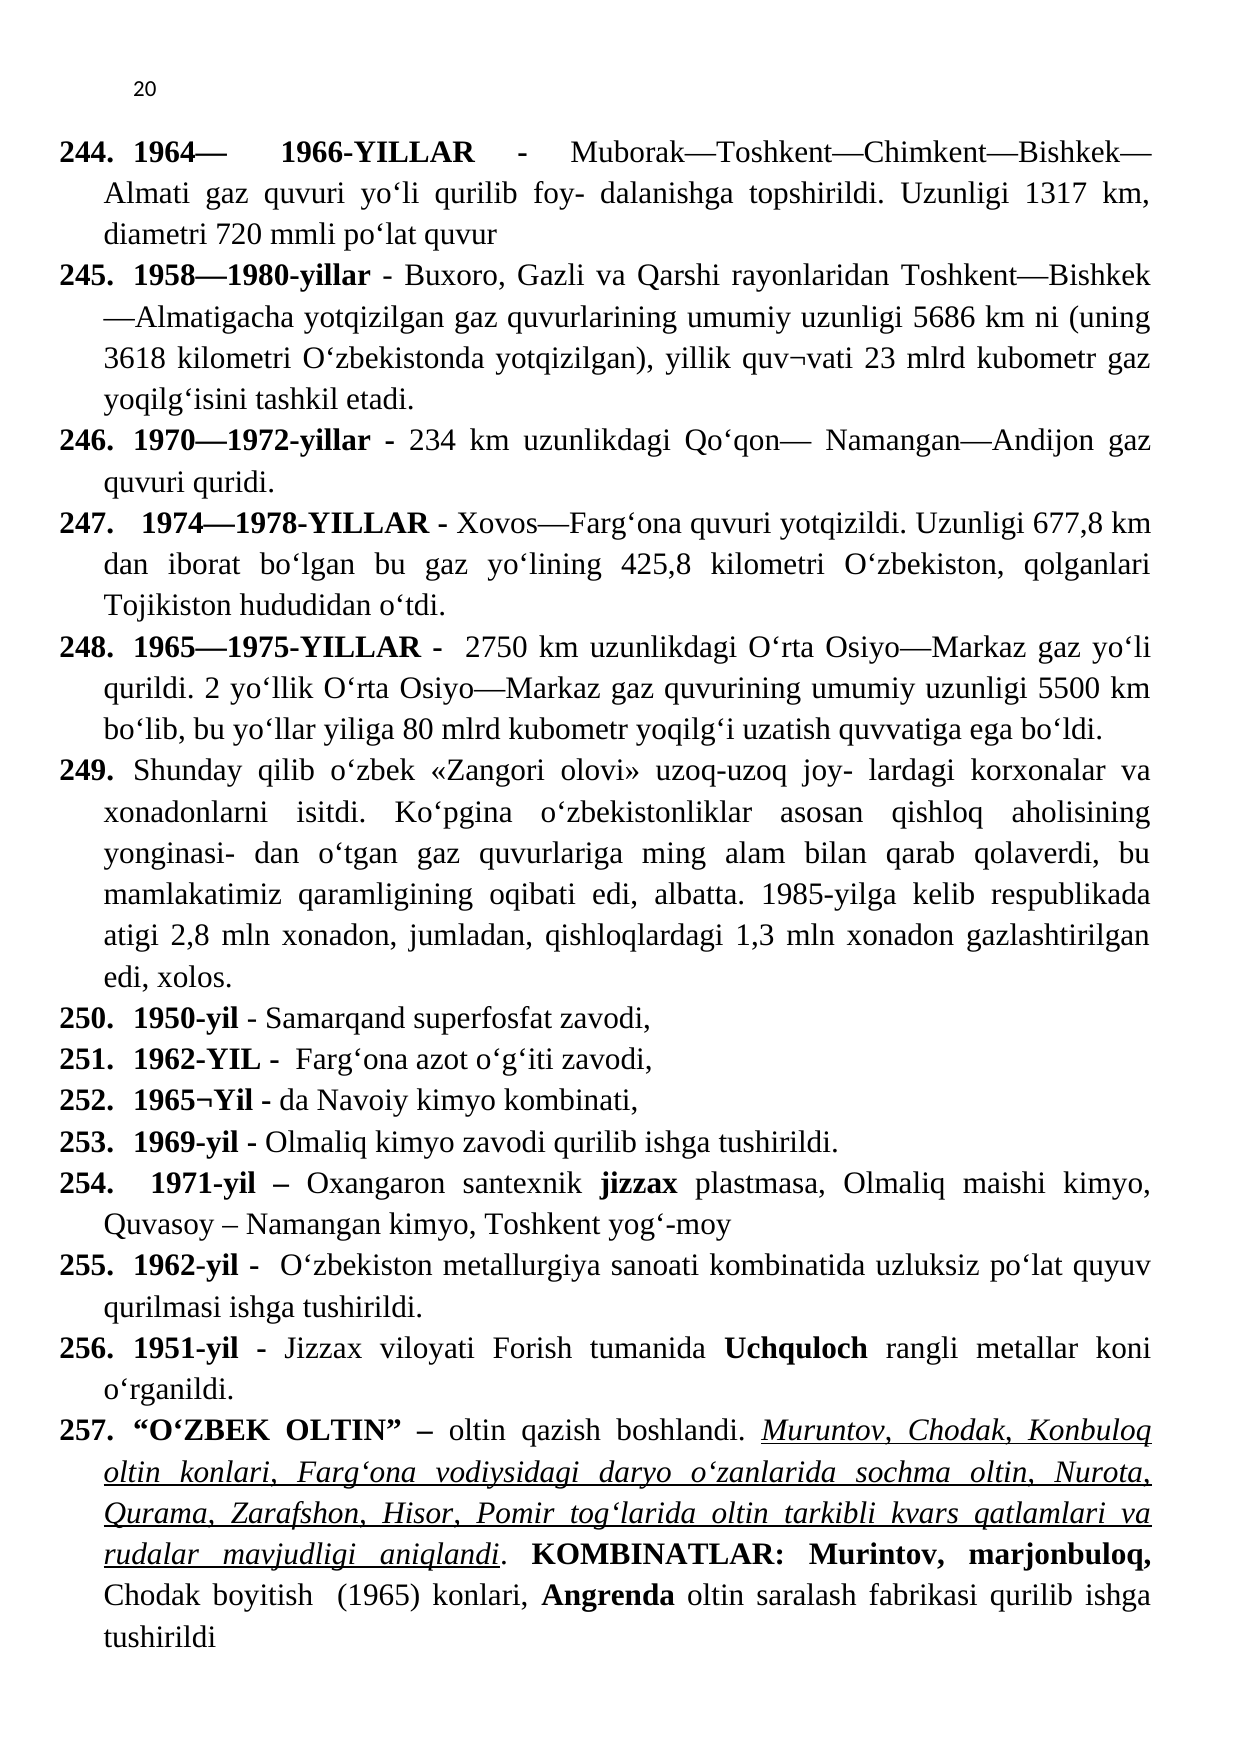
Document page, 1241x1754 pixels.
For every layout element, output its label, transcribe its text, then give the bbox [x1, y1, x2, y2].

list 1958—1980-yillar - Buxoro, Gazli va Qarshi rayonlaridan Toshkent—Bishkek—Almatigacha yotqizilgan gaz quvurlarining umumiy uzunligi 5686 km ni (uning 3618 kilometri O‘zbekistonda yotqizilgan), yillik quv¬vati 23 mlrd kubometr gaz yoqilg‘isini tashkil etadi. [59, 257, 1152, 416]
list 1962-YIL - Farg‘ona azot o‘g‘iti zavodi, [59, 1040, 1152, 1076]
list 1965¬Yil - da Navoiy kimyo kombinati, [59, 1082, 1152, 1118]
list 1969-yil - Olmaliq kimyo zavodi qurilib ishga tushirildi. [59, 1123, 1152, 1159]
list “O‘ZBEK OLTIN” – oltin qazish boshlandi. Muruntov, Chodak, Konbuloq oltin konlari, Farg‘ona vodiysidagi daryo o‘zanlarida sochma oltin, Nurota, Qurama, Zarafshon, Hisor, Pomir tog‘larida oltin tarkibli kvars qatlamlari va rudalar mavjudligi aniqlandi. KOMBINATLAR: Murintov, marjonbuloq, Chodak boyitish (1965) konlari, Angrenda oltin saralash fabrikasi qurilib ishga tushirildi [59, 1412, 1152, 1654]
list 1971-yil – Oxangaron santexnik jizzax plastmasa, Olmaliq maishi kimyo, Quvasoy – Namangan kimyo, Toshkent yog‘-moy [59, 1164, 1152, 1241]
list 1951-yil - Jizzax viloyati Forish tumanida Uchquloch rangli metallar koni o‘rganildi. [59, 1329, 1152, 1406]
list 1950-yil - Samarqand superfosfat zavodi, [59, 999, 1152, 1035]
list 1974—1978-YILLAR - Xovos—Farg‘ona quvuri yotqizildi. Uzunligi 677,8 km dan iborat bo‘lgan bu gaz yo‘lining 425,8 kilometri O‘zbekiston, qolganlari Tojikiston hududidan o‘tdi. [59, 504, 1152, 623]
list 1964— 1966-YILLAR - Muborak—Toshkent—Chimkent—Bishkek—Almati gaz quvuri yo‘li qurilib foy- dalanishga topshirildi. Uzunligi 1317 km, diametri 720 mmli po‘lat quvur [59, 133, 1152, 251]
list 1970—1972-yillar - 234 km uzunlikdagi Qo‘qon— Namangan—Andijon gaz quvuri quridi. [59, 422, 1152, 499]
list 1965—1975-YILLAR - 2750 km uzunlikdagi O‘rta Osiyo—Markaz gaz yo‘li qurildi. 2 yo‘llik O‘rta Osiyo—Markaz gaz quvurining umumiy uzunligi 5500 km bo‘lib, bu yo‘llar yiliga 80 mlrd kubometr yoqilg‘i uzatish quvvatiga ega bo‘ldi. [59, 628, 1152, 746]
list 1962-yil - O‘zbekiston metallurgiya sanoati kombinatida uzluksiz po‘lat quyuv qurilmasi ishga tushirildi. [59, 1247, 1152, 1324]
list Shunday qilib o‘zbek «Zangori olovi» uzoq-uzoq joy- lardagi korxonalar va xonadonlarni isitdi. Ko‘pgina o‘zbekistonliklar asosan qishloq aholisining yonginasi- dan o‘tgan gaz quvurlariga ming alam bilan qarab qolaverdi, bu mamlakatimiz qaramligining oqibati edi, albatta. 1985-yilga kelib respublikada atigi 2,8 mln xonadon, jumladan, qishloqlardagi 1,3 mln xonadon gazlashtirilgan edi, xolos. [59, 752, 1152, 994]
